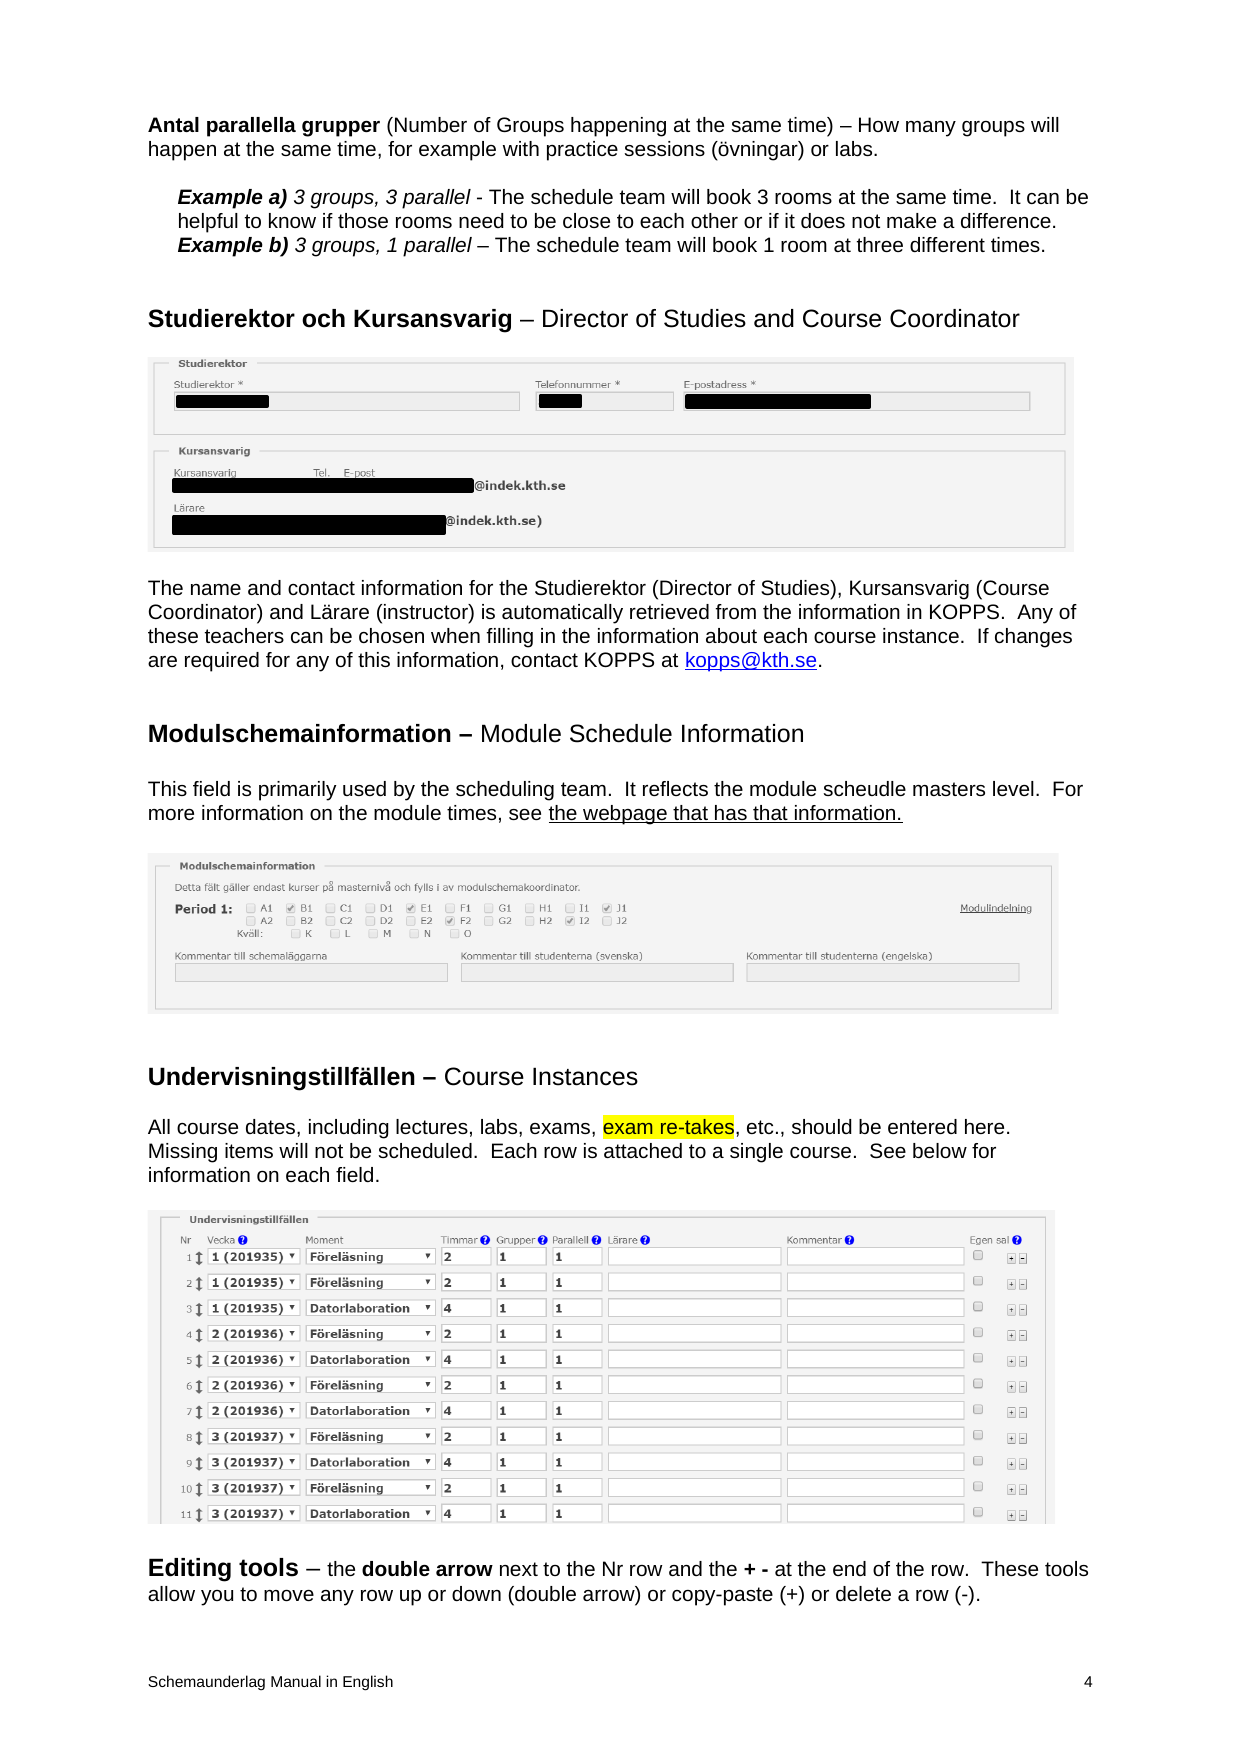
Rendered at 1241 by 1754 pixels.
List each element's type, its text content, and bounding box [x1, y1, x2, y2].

text Example a) 3 groups, 3 parallel - The schedule team will book 3 rooms at the same time. It can be helpful to know if those rooms need to be close to each other or if it does not make a difference. [177, 184, 1092, 232]
text Studierektor och Kursansvarig – Director of Studies and Course Coordinator [148, 304, 1092, 333]
text Editing tools – the double arrow next to the Nr row and the + - at the end of the row. These tools allow you to move any row up or down (double arrow) or copy-paste (+) or delete a row (-). [148, 1553, 1092, 1605]
text Modulschemainformation – Module Schedule Information [148, 719, 1092, 748]
picture [147, 1210, 1055, 1524]
text All course dates, including lectures, labs, exams, exam re-takes, etc., should be entered here. Missing items will not be scheduled. Each row is attached to a single course. See below for information on each field. [148, 1115, 1092, 1187]
text Undervisningstillfällen – Course Instances [148, 1062, 1092, 1091]
text The name and contact information for the Studierektor (Director of Studies), Kursansvarig (Course Coordinator) and Lärare (instructor) is automatically retrieved from the information in KOPPS. Any of these teachers can be chosen when filling in the information about each course instance. If changes are required for any of this information, contact KOPPS at kopps@kth.se. [148, 576, 1092, 672]
text Antal parallella grupper (Number of Groups happening at the same time) – How many groups will happen at the same time, for example with practice sessions (övningar) or labs. [148, 113, 1092, 161]
picture [147, 357, 1074, 552]
text Example b) 3 groups, 1 parallel – The schedule team will book 1 room at three different times. [177, 232, 1092, 256]
picture [147, 853, 1059, 1014]
text This field is primarily used by the scheduling team. It reflects the module scheudle masters level. For more information on the module times, see the webpage that has that information. [148, 777, 1092, 825]
